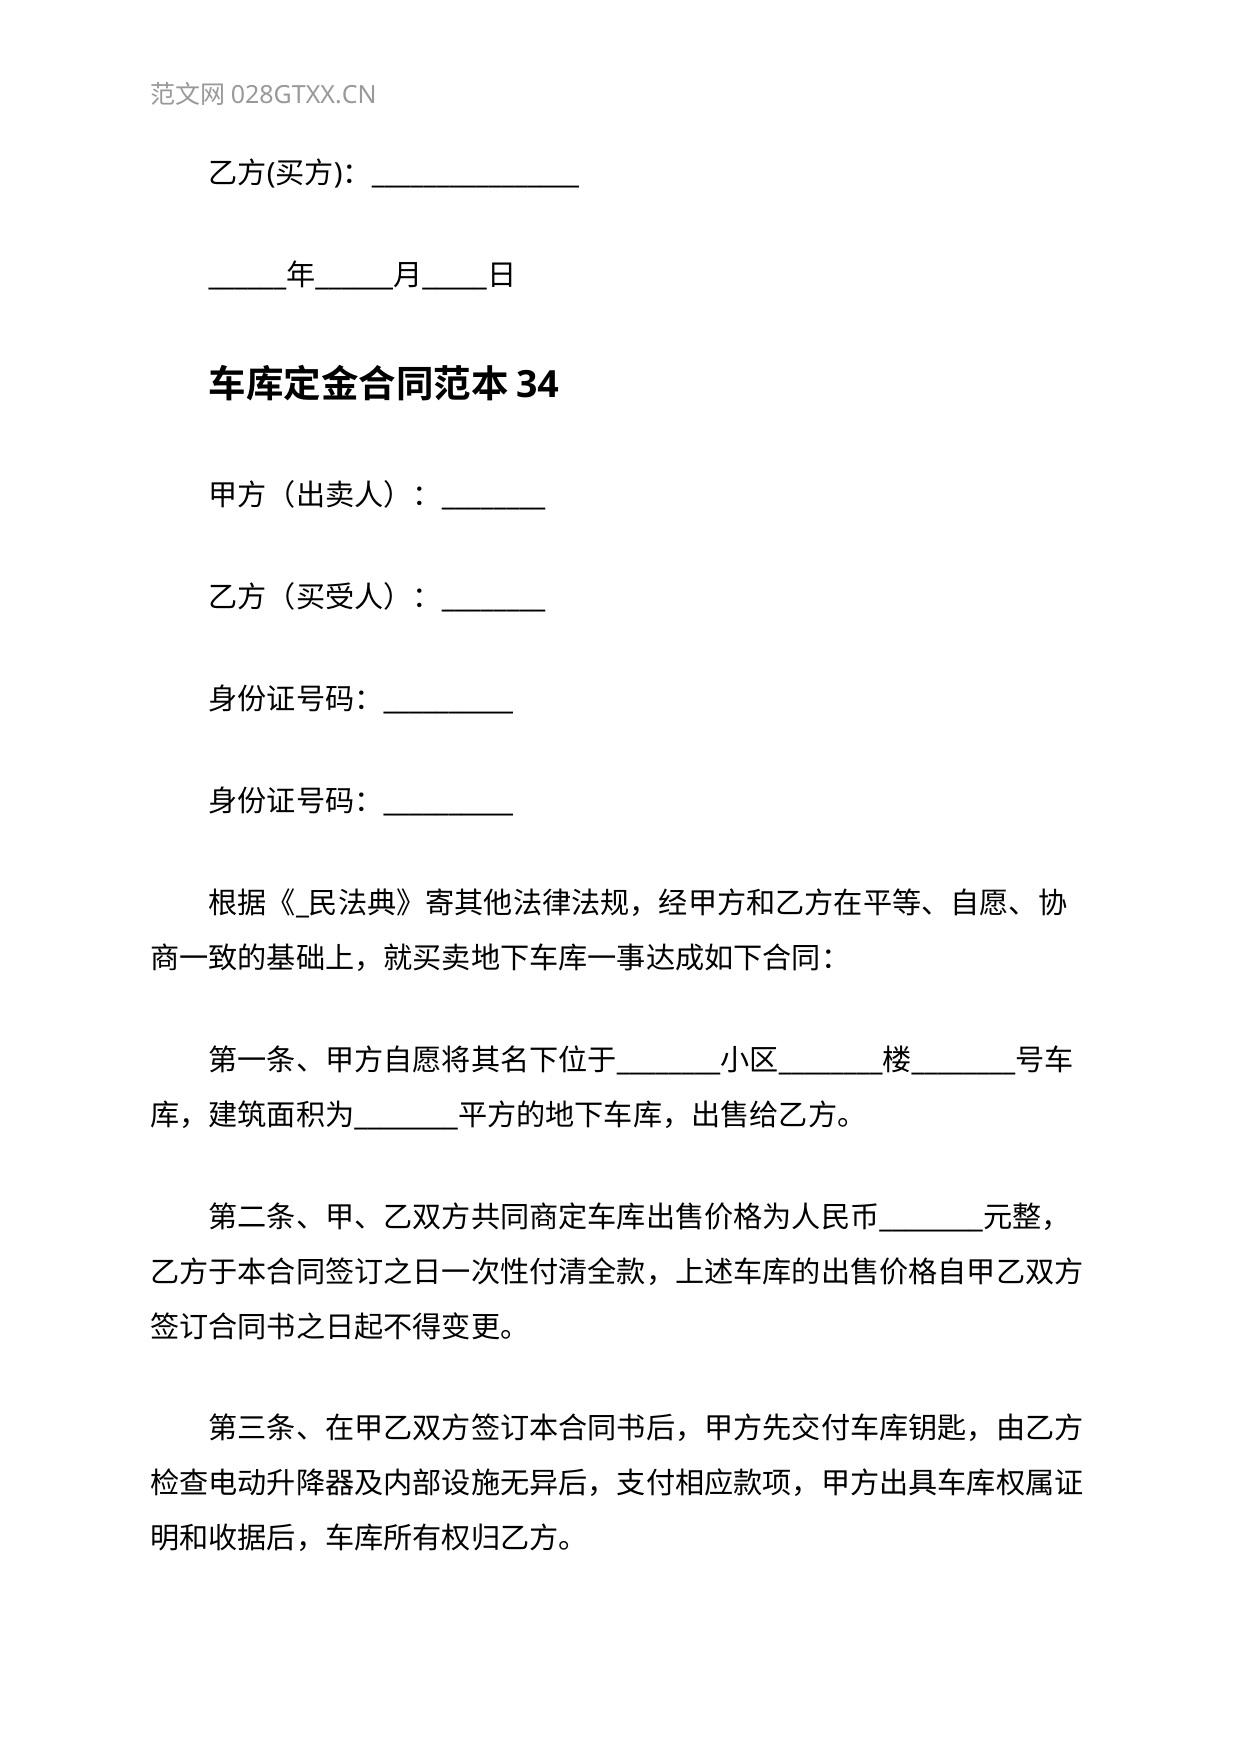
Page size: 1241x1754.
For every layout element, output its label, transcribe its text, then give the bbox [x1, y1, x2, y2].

text 乙方(买方)：________________ [150, 150, 1090, 192]
text 身份证号码：__________ [150, 676, 1090, 718]
text 乙方（买受人）：________ [150, 573, 1090, 616]
text 根据《_民法典》寄其他法律法规，经甲方和乙方在平等、自愿、协商一致的基础上，就买卖地下车库一事达成如下合同： [150, 879, 1090, 977]
text 第二条、甲、乙双方共同商定车库出售价格为人民币________元整，乙方于本合同签订之日一次性付清全款，上述车库的出售价格自甲乙双方签订合同书之日起不得变更。 [150, 1193, 1090, 1345]
text 身份证号码：__________ [150, 777, 1090, 820]
text 第三条、在甲乙双方签订本合同书后，甲方先交付车库钥匙，由乙方检查电动升降器及内部设施无异后，支付相应款项，甲方出具车库权属证明和收据后，车库所有权归乙方。 [150, 1405, 1090, 1557]
text 第一条、甲方自愿将其名下位于________小区________楼________号车库，建筑面积为________平方的地下车库，出售给乙方。 [150, 1036, 1090, 1134]
text ______年______月_____日 [150, 252, 1090, 294]
text 车库定金合同范本34 [150, 354, 1090, 408]
text 甲方（出卖人）：________ [150, 472, 1090, 514]
